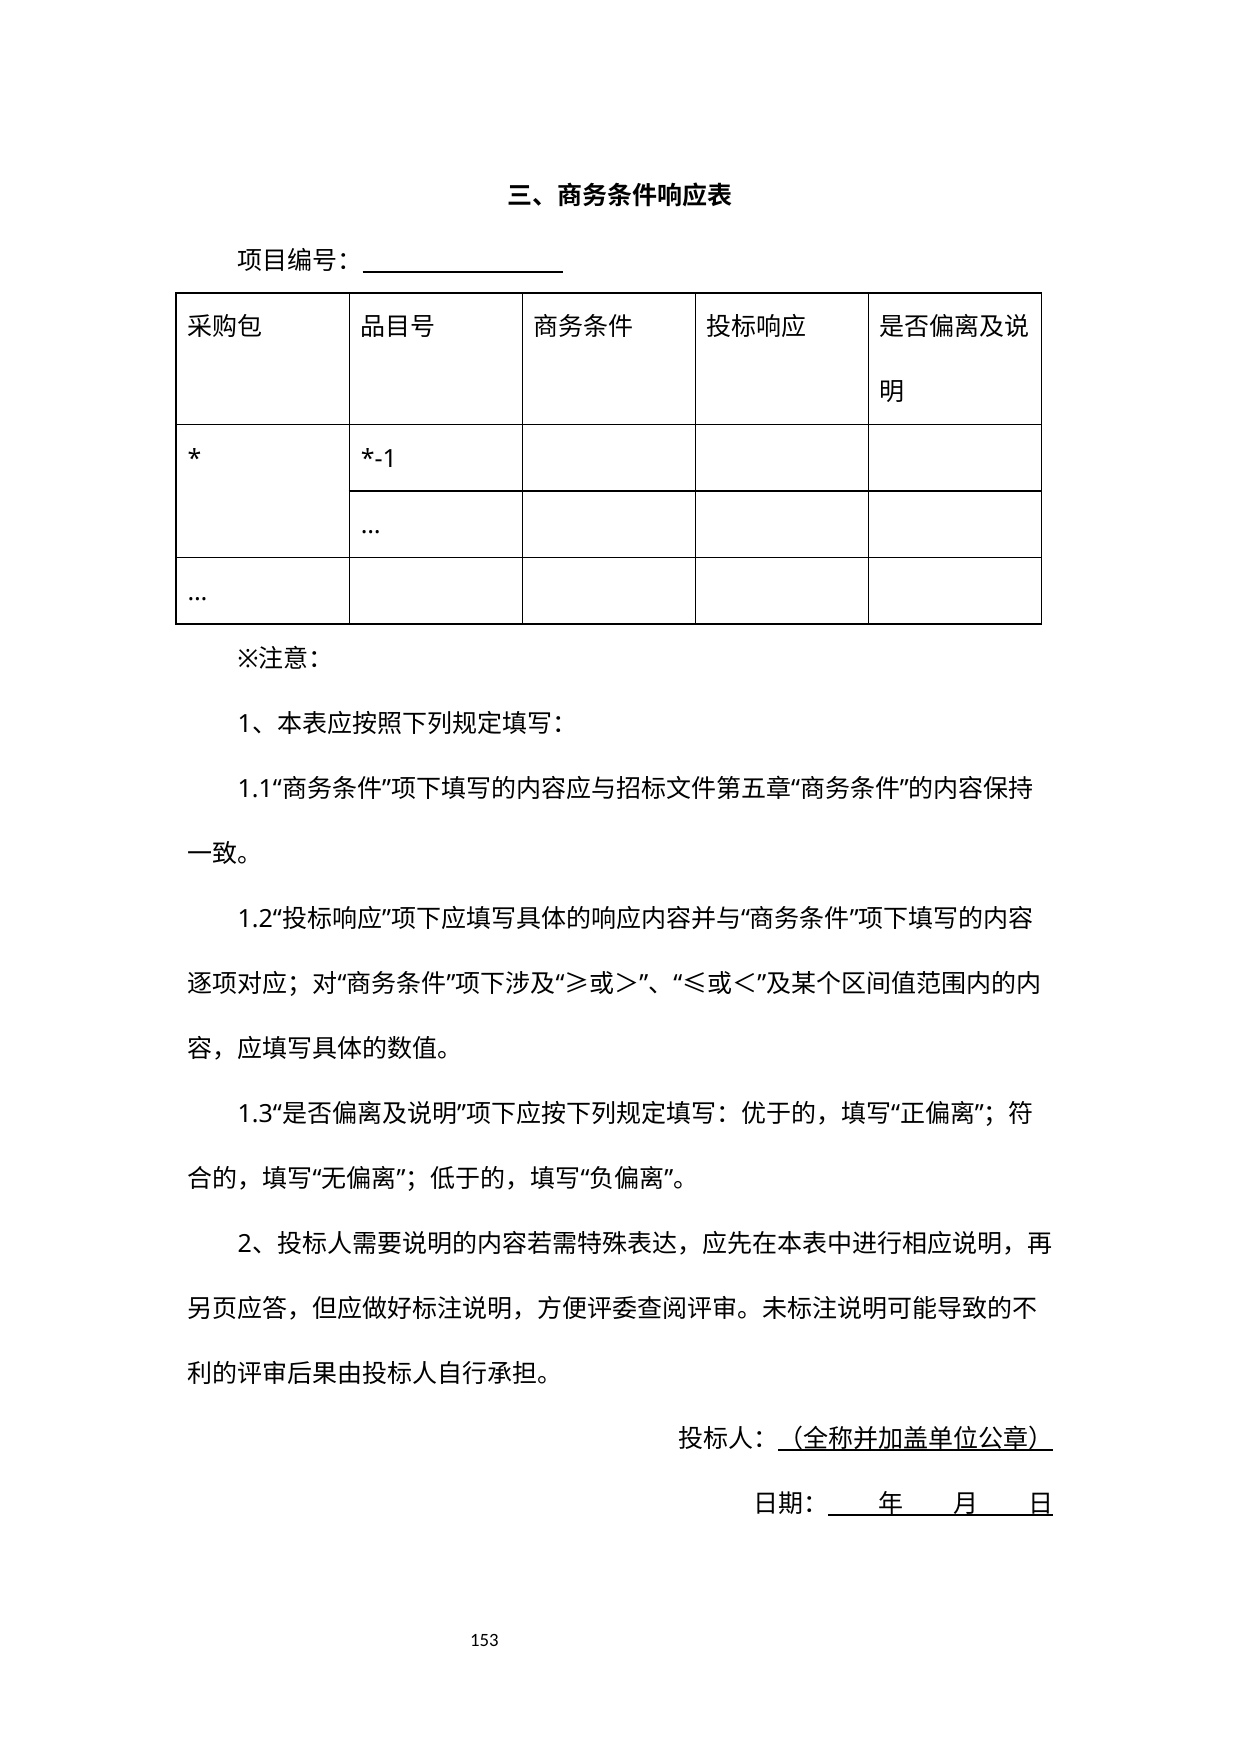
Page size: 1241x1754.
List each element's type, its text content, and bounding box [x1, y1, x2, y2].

table_cell … [350, 492, 522, 557]
table_cell [696, 558, 868, 623]
text 1.2“投标响应”项下应填写具体的响应内容并与“商务条件”项下填写的内容逐项对应；对“商务条件”项下涉及“≥或＞”、“≤或＜”及某个区间值范围内的内容，应填写具体的数值。 [187, 885, 1053, 1080]
table_cell [350, 558, 522, 623]
text 日期： 年 月 日 [187, 1470, 1053, 1535]
table_cell [696, 492, 868, 557]
table_header 采购包 [177, 294, 349, 423]
text 投标人：（全称并加盖单位公章） [187, 1405, 1053, 1470]
table_header 品目号 [350, 294, 522, 423]
table_header 投标响应 [696, 294, 868, 423]
table_cell *-1 [350, 425, 522, 490]
table_cell [523, 425, 695, 490]
table_header 商务条件 [523, 294, 695, 423]
table_cell [523, 492, 695, 557]
text 1.1“商务条件”项下填写的内容应与招标文件第五章“商务条件”的内容保持一致。 [187, 755, 1053, 885]
text 1、本表应按照下列规定填写： [187, 690, 1053, 755]
text 项目编号： [187, 227, 1053, 292]
table_cell [869, 425, 1041, 490]
text 三、商务条件响应表 [187, 162, 1053, 227]
text 2、投标人需要说明的内容若需特殊表达，应先在本表中进行相应说明，再另页应答，但应做好标注说明，方便评委查阅评审。未标注说明可能导致的不利的评审后果由投标人自行承担。 [187, 1210, 1053, 1405]
table_cell * [177, 425, 349, 557]
table_cell [869, 492, 1041, 557]
table_cell [696, 425, 868, 490]
table_cell … [177, 558, 349, 623]
text 1.3“是否偏离及说明”项下应按下列规定填写：优于的，填写“正偏离”；符合的，填写“无偏离”；低于的，填写“负偏离”。 [187, 1080, 1053, 1210]
text ※注意： [187, 625, 1053, 690]
table_cell [869, 558, 1041, 623]
table_cell [523, 558, 695, 623]
table_header 是否偏离及说明 [869, 294, 1041, 423]
